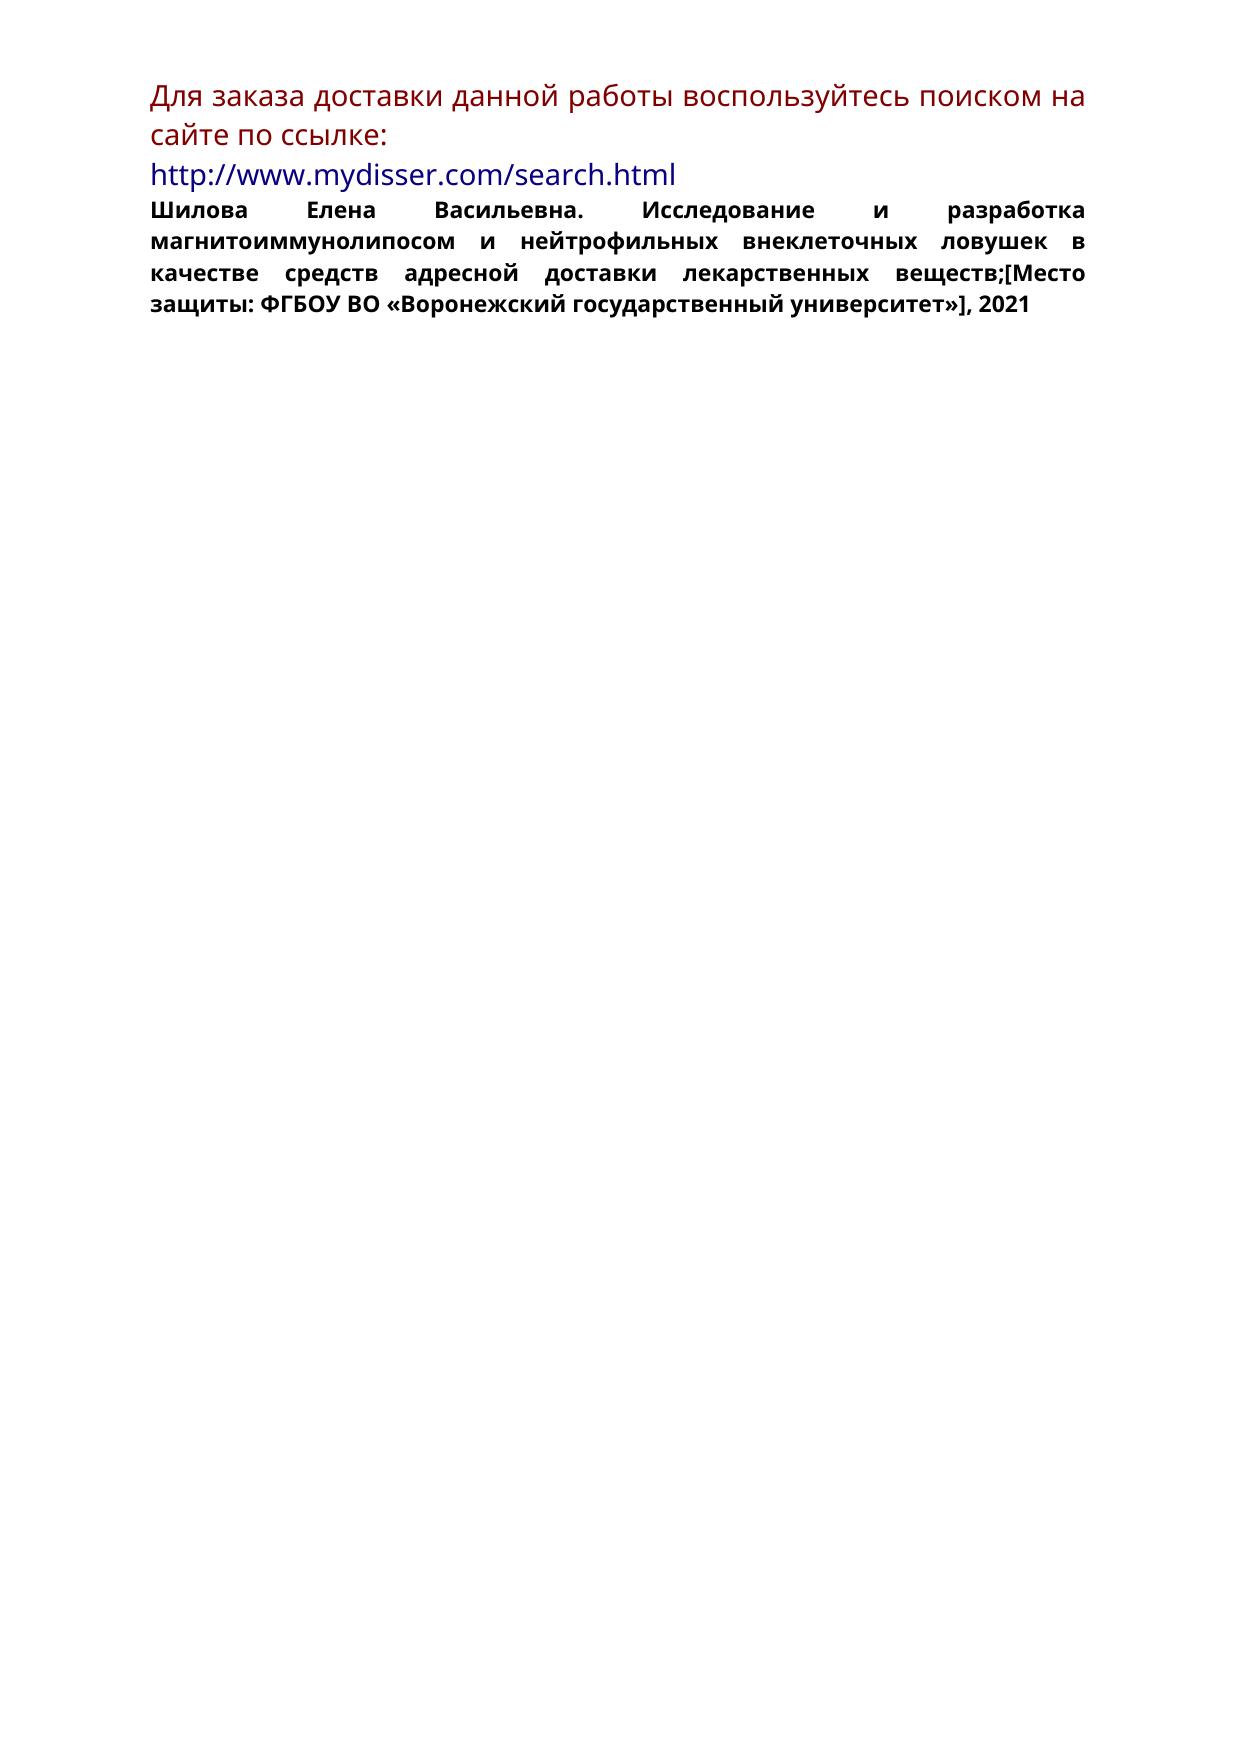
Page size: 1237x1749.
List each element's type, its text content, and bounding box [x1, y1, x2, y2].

text Шилова Елена Васильевна. Исследование и разработка магнитоиммунолипосом и нейтрофильных внеклеточных ловушек в качестве средств адресной доставки лекарственных веществ;[Место защиты: ФГБОУ ВО «Воронежский государственный университет»], 2021 [150, 194, 1086, 319]
